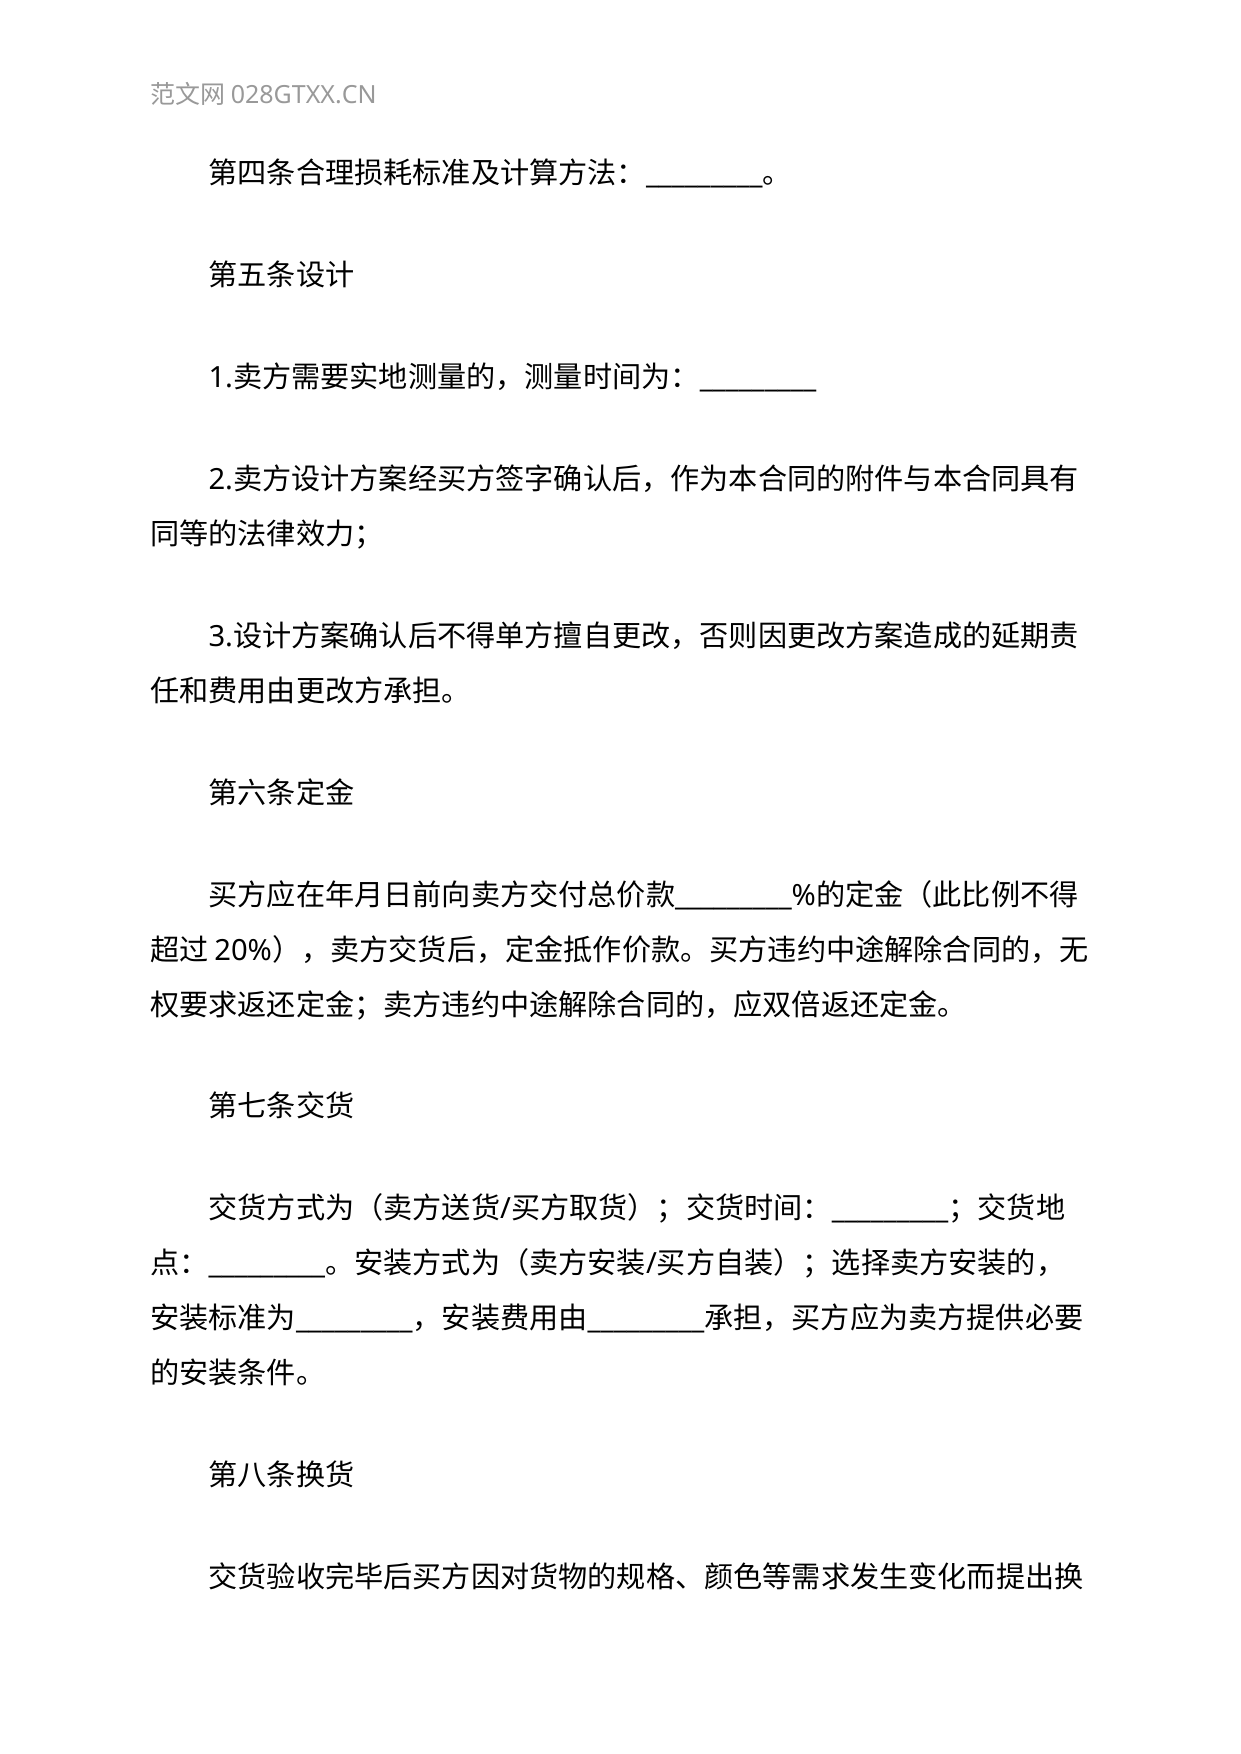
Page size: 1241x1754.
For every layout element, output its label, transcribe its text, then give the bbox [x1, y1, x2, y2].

text 2.卖方设计方案经买方签字确认后，作为本合同的附件与本合同具有同等的法律效力； [150, 456, 1090, 553]
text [150, 1553, 1090, 1595]
text 第五条设计 [150, 252, 1090, 294]
text 买方应在年月日前向卖方交付总价款_________%的定金（此比例不得超过20%），卖方交货后，定金抵作价款。买方违约中途解除合同的，无权要求返还定金；卖方违约中途解除合同的，应双倍返还定金。 [150, 871, 1090, 1023]
text 第七条交货 [150, 1083, 1090, 1125]
text 3.设计方案确认后不得单方擅自更改，否则因更改方案造成的延期责任和费用由更改方承担。 [150, 612, 1090, 710]
text 1.卖方需要实地测量的，测量时间为：_________ [150, 354, 1090, 396]
text 第六条定金 [150, 769, 1090, 812]
text 第八条换货 [150, 1451, 1090, 1494]
text 第四条合理损耗标准及计算方法：_________。 [150, 150, 1090, 192]
text 交货方式为（卖方送货/买方取货）；交货时间：_________；交货地点：_________。安装方式为（卖方安装/买方自装）；选择卖方安装的，安装标准为_________，安装费用由_________承担，买方应为卖方提供必要的安装条件。 [150, 1184, 1090, 1392]
